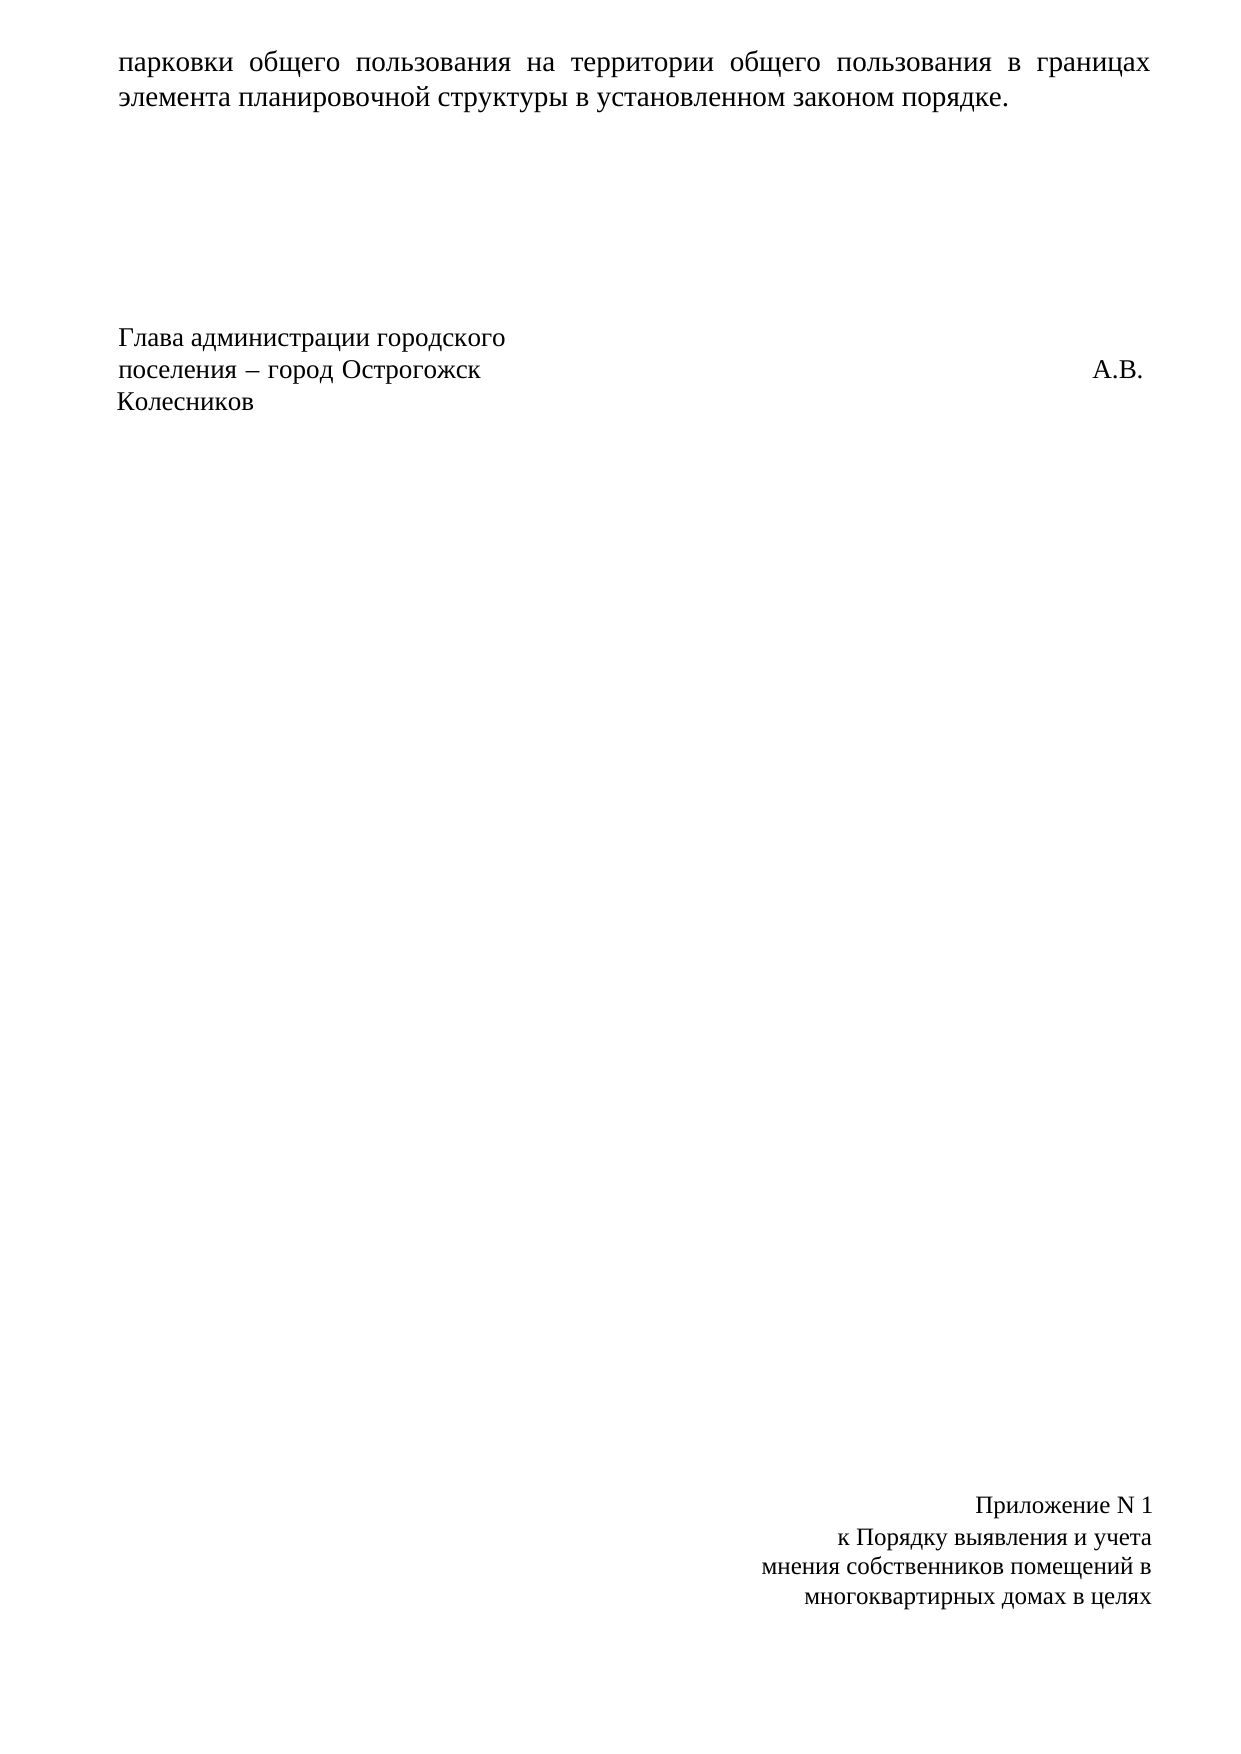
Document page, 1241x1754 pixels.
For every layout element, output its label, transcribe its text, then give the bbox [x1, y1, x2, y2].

text Приложение N 1 [118, 1490, 1153, 1519]
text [704, 1522, 1152, 1610]
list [118, 44, 1152, 112]
text поселения – город Острогожск А.В. Колесников [116, 353, 1152, 416]
text Глава администрации городского [116, 321, 1152, 352]
